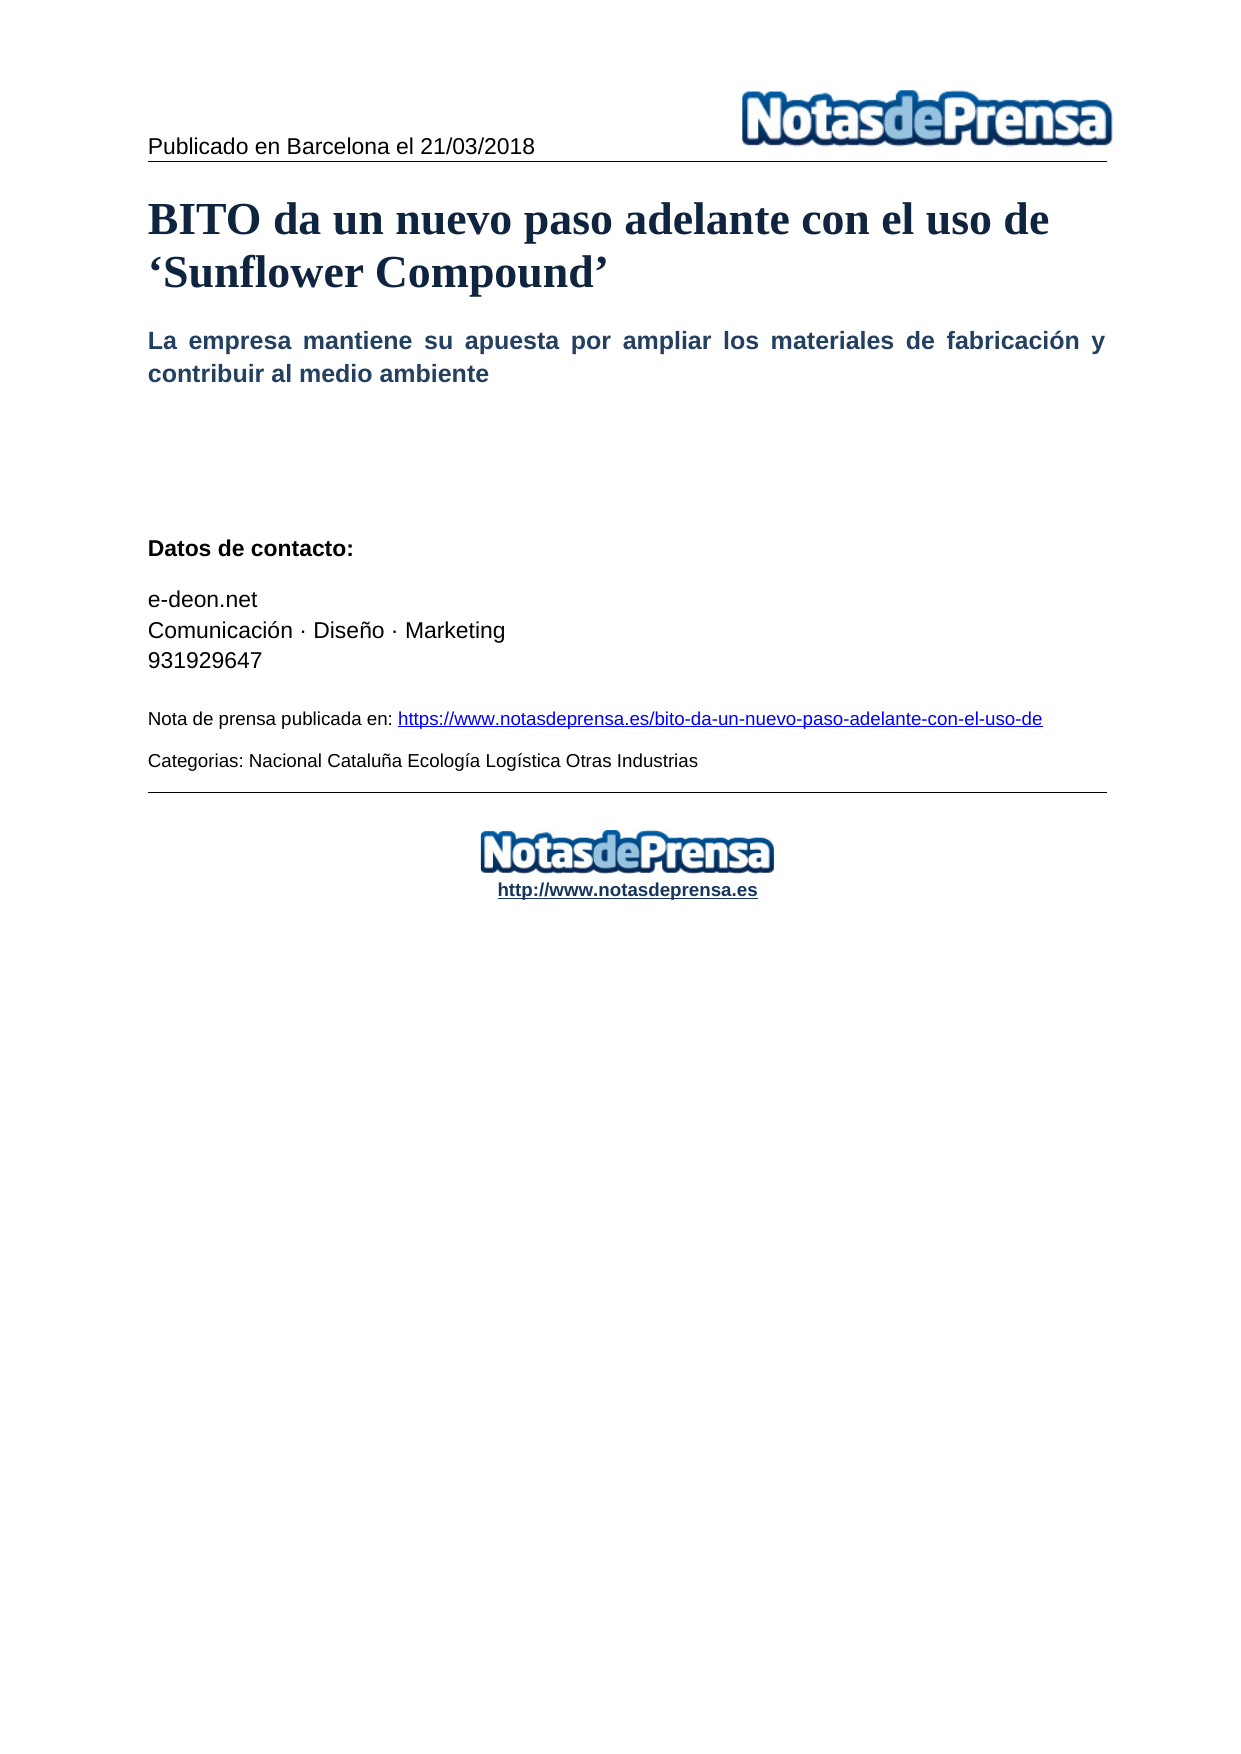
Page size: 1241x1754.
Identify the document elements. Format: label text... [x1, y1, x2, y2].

text Publicado en Barcelona el 21/03/2018 [148, 133, 1107, 161]
text http://www.notasdeprensa.es [148, 879, 1107, 901]
text 931929647 [148, 647, 1063, 673]
subtitle BITO da un nuevo paso adelante con el uso de ‘Sunflower Compound’ [148, 192, 1107, 297]
text Categorias: Nacional Cataluña Ecología Logística Otras Industrias [148, 750, 1107, 771]
text e-deon.net [148, 586, 1063, 613]
text Nota de prensa publicada en: https://www.notasdeprensa.es/bito-da-un-nuevo-paso-adelante-con-el-uso-de [148, 707, 1107, 729]
text Comunicación · Diseño · Marketing [148, 617, 1063, 643]
subtitle La empresa mantiene su apuesta por ampliar los materiales de fabricación y contribuir al medio ambiente [148, 326, 1107, 388]
picture [742, 90, 1113, 148]
picture [480, 829, 775, 875]
text Datos de contacto: [148, 535, 1107, 562]
